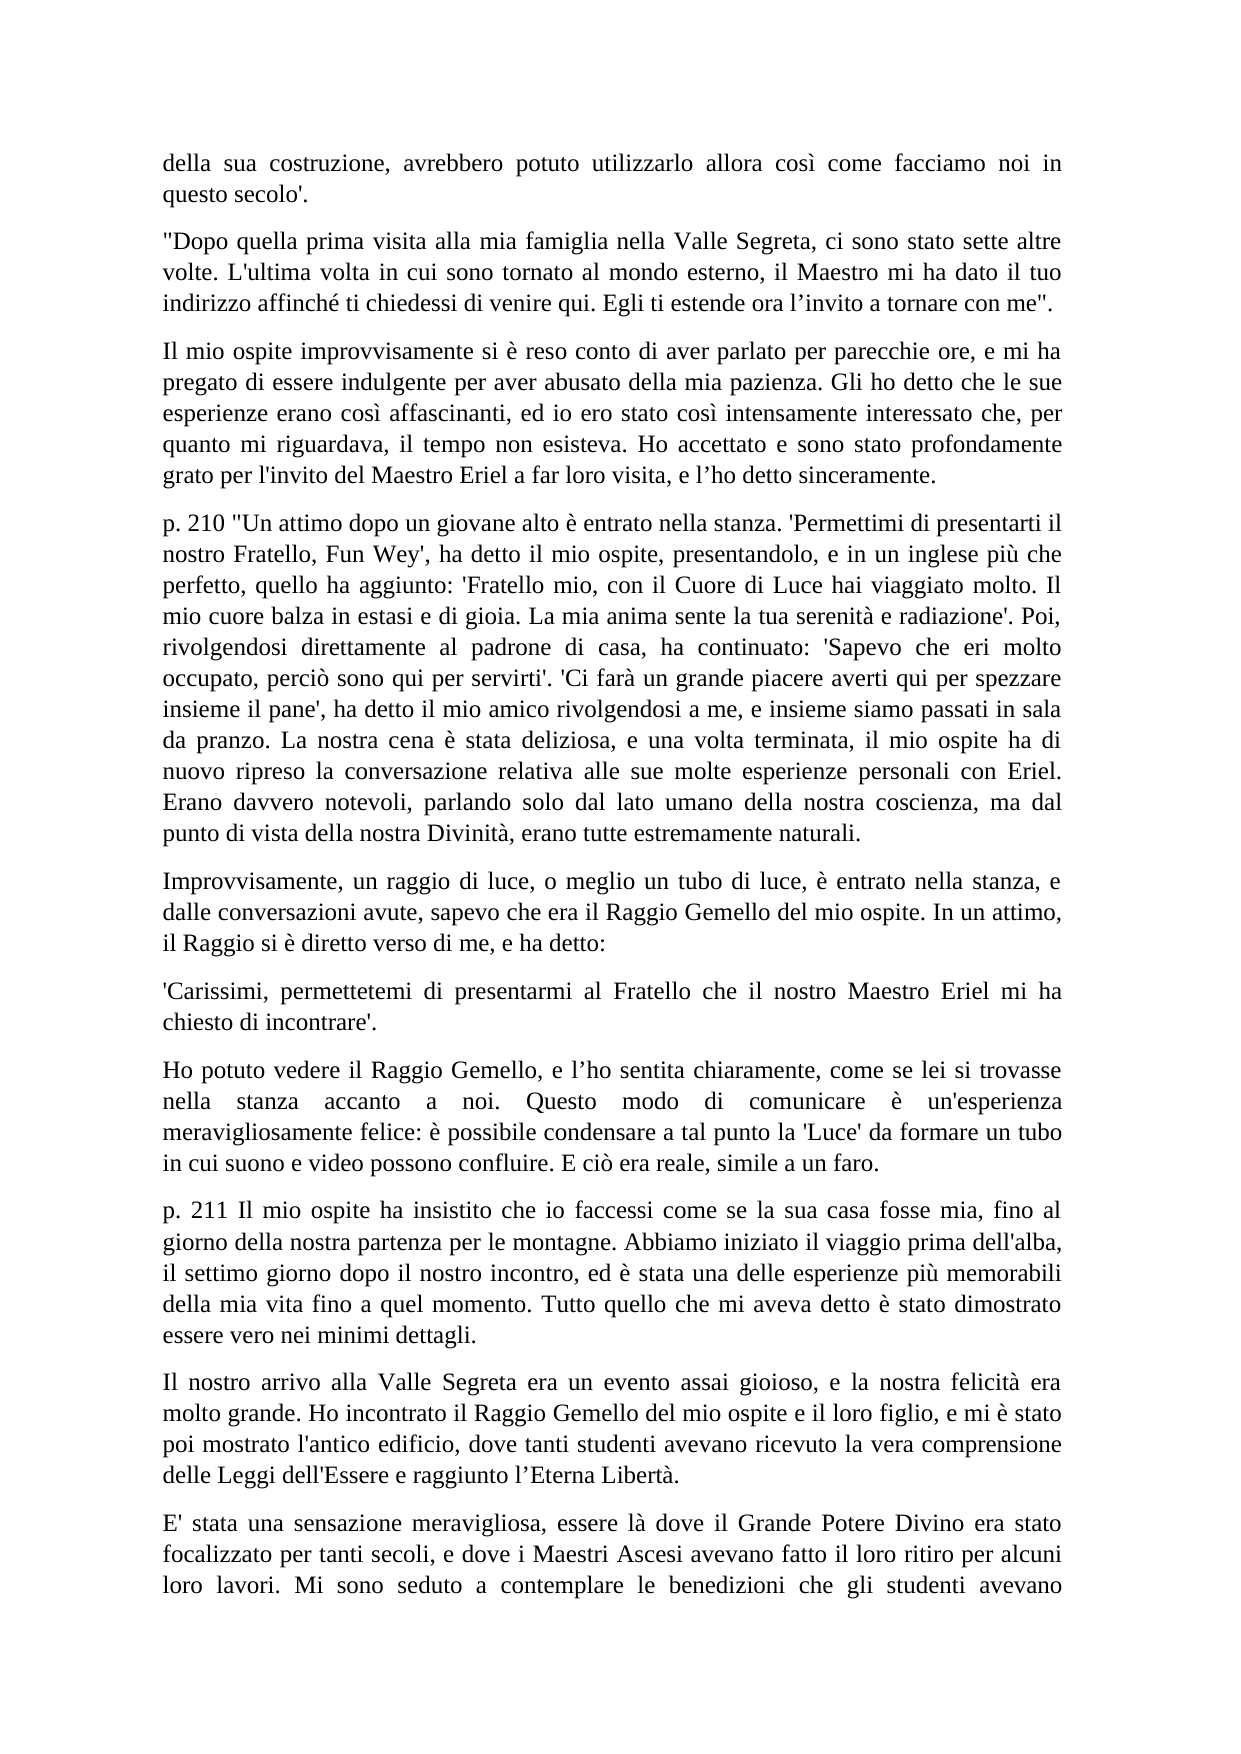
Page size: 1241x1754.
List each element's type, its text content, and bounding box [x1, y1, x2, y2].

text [162, 1508, 1063, 1599]
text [162, 148, 1063, 207]
text Il nostro arrivo alla Valle Segreta era un evento assai gioioso, e la nostra felicità era molto grande. Ho incontrato il Raggio Gemello del mio ospite e il loro figlio, e mi è stato poi mostrato l'antico edificio, dove tanti studenti avevano ricevuto la vera comprensione delle Leggi dell'Essere e raggiunto l’Eterna Libertà. [162, 1367, 1063, 1489]
text "Dopo quella prima visita alla mia famiglia nella Valle Segreta, ci sono stato sette altre volte. L'ultima volta in cui sono tornato al mondo esterno, il Maestro mi ha dato il tuo indirizzo affinché ti chiedessi di venire qui. Egli ti estende ora l’invito a tornare con me". [162, 226, 1063, 317]
text 'Carissimi, permettetemi di presentarmi al Fratello che il nostro Maestro Eriel mi ha chiesto di incontrare'. [162, 976, 1063, 1036]
text Il mio ospite improvvisamente si è reso conto di aver parlato per parecchie ore, e mi ha pregato di essere indulgente per aver abusato della mia pazienza. Gli ho detto che le sue esperienze erano così affascinanti, ed io ero stato così intensamente interessato che, per quanto mi riguardava, il tempo non esisteva. Ho accettato e sono stato profondamente grato per l'invito del Maestro Eriel a far loro visita, e l’ho detto sinceramente. [162, 336, 1063, 489]
text Improvvisamente, un raggio di luce, o meglio un tubo di luce, è entrato nella stanza, e dalle conversazioni avute, sapevo che era il Raggio Gemello del mio ospite. In un attimo, il Raggio si è diretto verso di me, e ha detto: [162, 866, 1063, 957]
text p. 210 "Un attimo dopo un giovane alto è entrato nella stanza. 'Permettimi di presentarti il nostro Fratello, Fun Wey', ha detto il mio ospite, presentandolo, e in un inglese più che perfetto, quello ha aggiunto: 'Fratello mio, con il Cuore di Luce hai viaggiato molto. Il mio cuore balza in estasi e di gioia. La mia anima sente la tua serenità e radiazione'. Poi, rivolgendosi direttamente al padrone di casa, ha continuato: 'Sapevo che eri molto occupato, perciò sono qui per servirti'. 'Ci farà un grande piacere averti qui per spezzare insieme il pane', ha detto il mio amico rivolgendosi a me, e insieme siamo passati in sala da pranzo. La nostra cena è stata deliziosa, e una volta terminata, il mio ospite ha di nuovo ripreso la conversazione relativa alle sue molte esperienze personali con Eriel. Erano davvero notevoli, parlando solo dal lato umano della nostra coscienza, ma dal punto di vista della nostra Divinità, erano tutte estremamente naturali. [162, 508, 1063, 847]
text Ho potuto vedere il Raggio Gemello, e l’ho sentita chiaramente, come se lei si trovasse nella stanza accanto a noi. Questo modo di comunicare è un'esperienza meravigliosamente felice: è possibile condensare a tal punto la 'Luce' da formare un tubo in cui suono e video possono confluire. E ciò era reale, simile a un faro. [162, 1055, 1063, 1177]
text p. 211 Il mio ospite ha insistito che io faccessi come se la sua casa fosse mia, fino al giorno della nostra partenza per le montagne. Abbiamo iniziato il viaggio prima dell'alba, il settimo giorno dopo il nostro incontro, ed è stata una delle esperienze più memorabili della mia vita fino a quel momento. Tutto quello che mi aveva detto è stato dimostrato essere vero nei minimi dettagli. [162, 1196, 1063, 1348]
